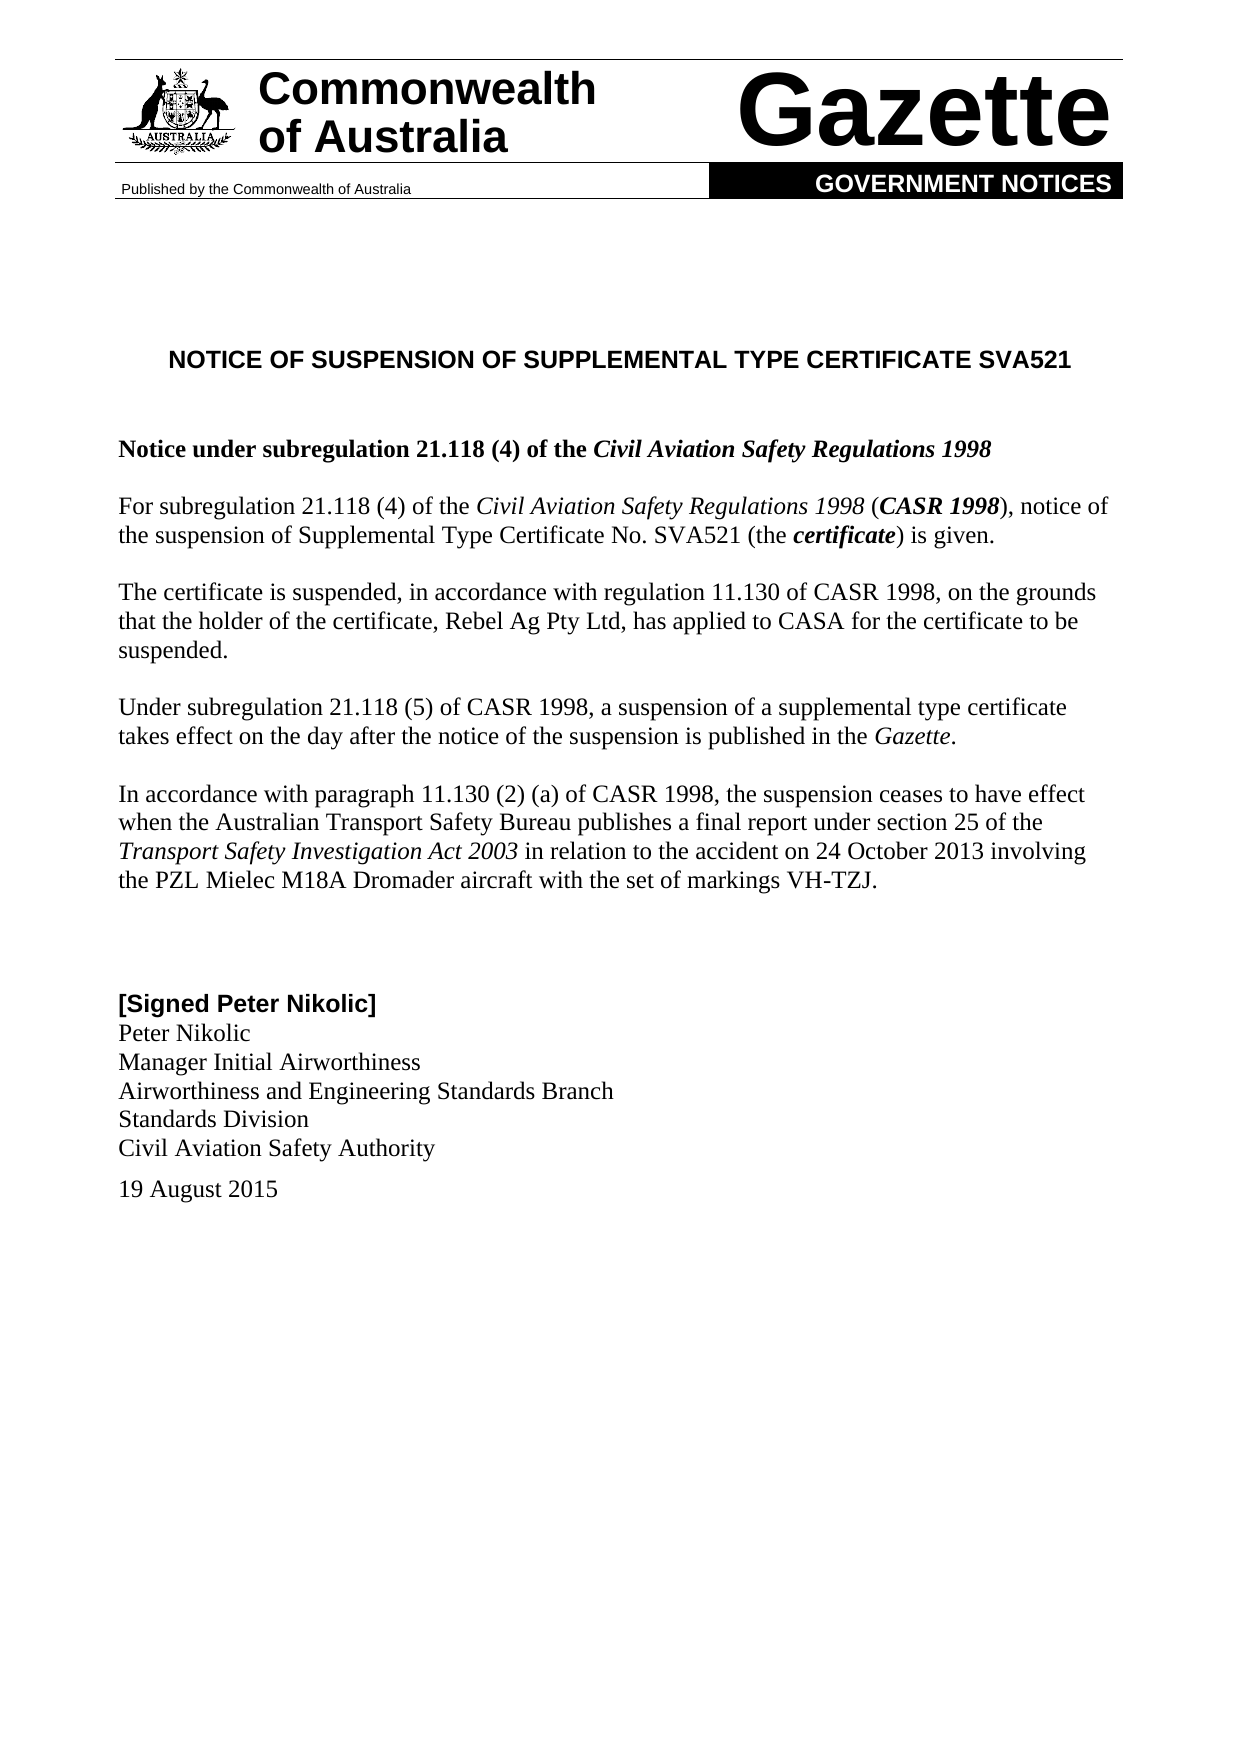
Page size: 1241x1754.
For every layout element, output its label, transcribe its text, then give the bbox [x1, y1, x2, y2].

text Under subregulation 21.118 (5) of CASR 1998, a suspension of a supplemental type certificate takes effect on the day after the notice of the suspension is published in the Gazette. [118, 692, 1122, 750]
text 19 August 2015 [118, 1174, 1122, 1203]
text In accordance with paragraph 11.130 (2) (a) of CASR 1998, the suspension ceases to have effect when the Australian Transport Safety Bureau publishes a final report under section 25 of the Transport Safety Investigation Act 2003 in relation to the accident on 24 October 2013 involving the PZL Mielec M18A Dromader aircraft with the set of markings VH-TZJ. [118, 779, 1122, 894]
text Notice under subregulation 21.118 (4) of the Civil Aviation Safety Regulations 1998 [118, 434, 1122, 462]
text The certificate is suspended, in accordance with regulation 11.130 of CASR 1998, on the grounds that the holder of the certificate, Rebel Ag Pty Ltd, has applied to CASA for the certificate to be suspended. [118, 577, 1122, 664]
text For subregulation 21.118 (4) of the Civil Aviation Safety Regulations 1998 (CASR 1998), notice of the suspension of Supplemental Type Certificate No. SVA521 (the certificate) is given. [118, 491, 1122, 549]
text Peter Nikolic Manager Initial Airworthiness Airworthiness and Engineering Standards Branch Standards Division Civil Aviation Safety Authority [118, 1018, 1122, 1162]
subtitle NOTICE OF SUSPENSION OF SUPPLEMENTAL TYPE CERTIFICATE SVA521 [118, 345, 1122, 374]
text [Signed Peter Nikolic] [118, 989, 1122, 1018]
